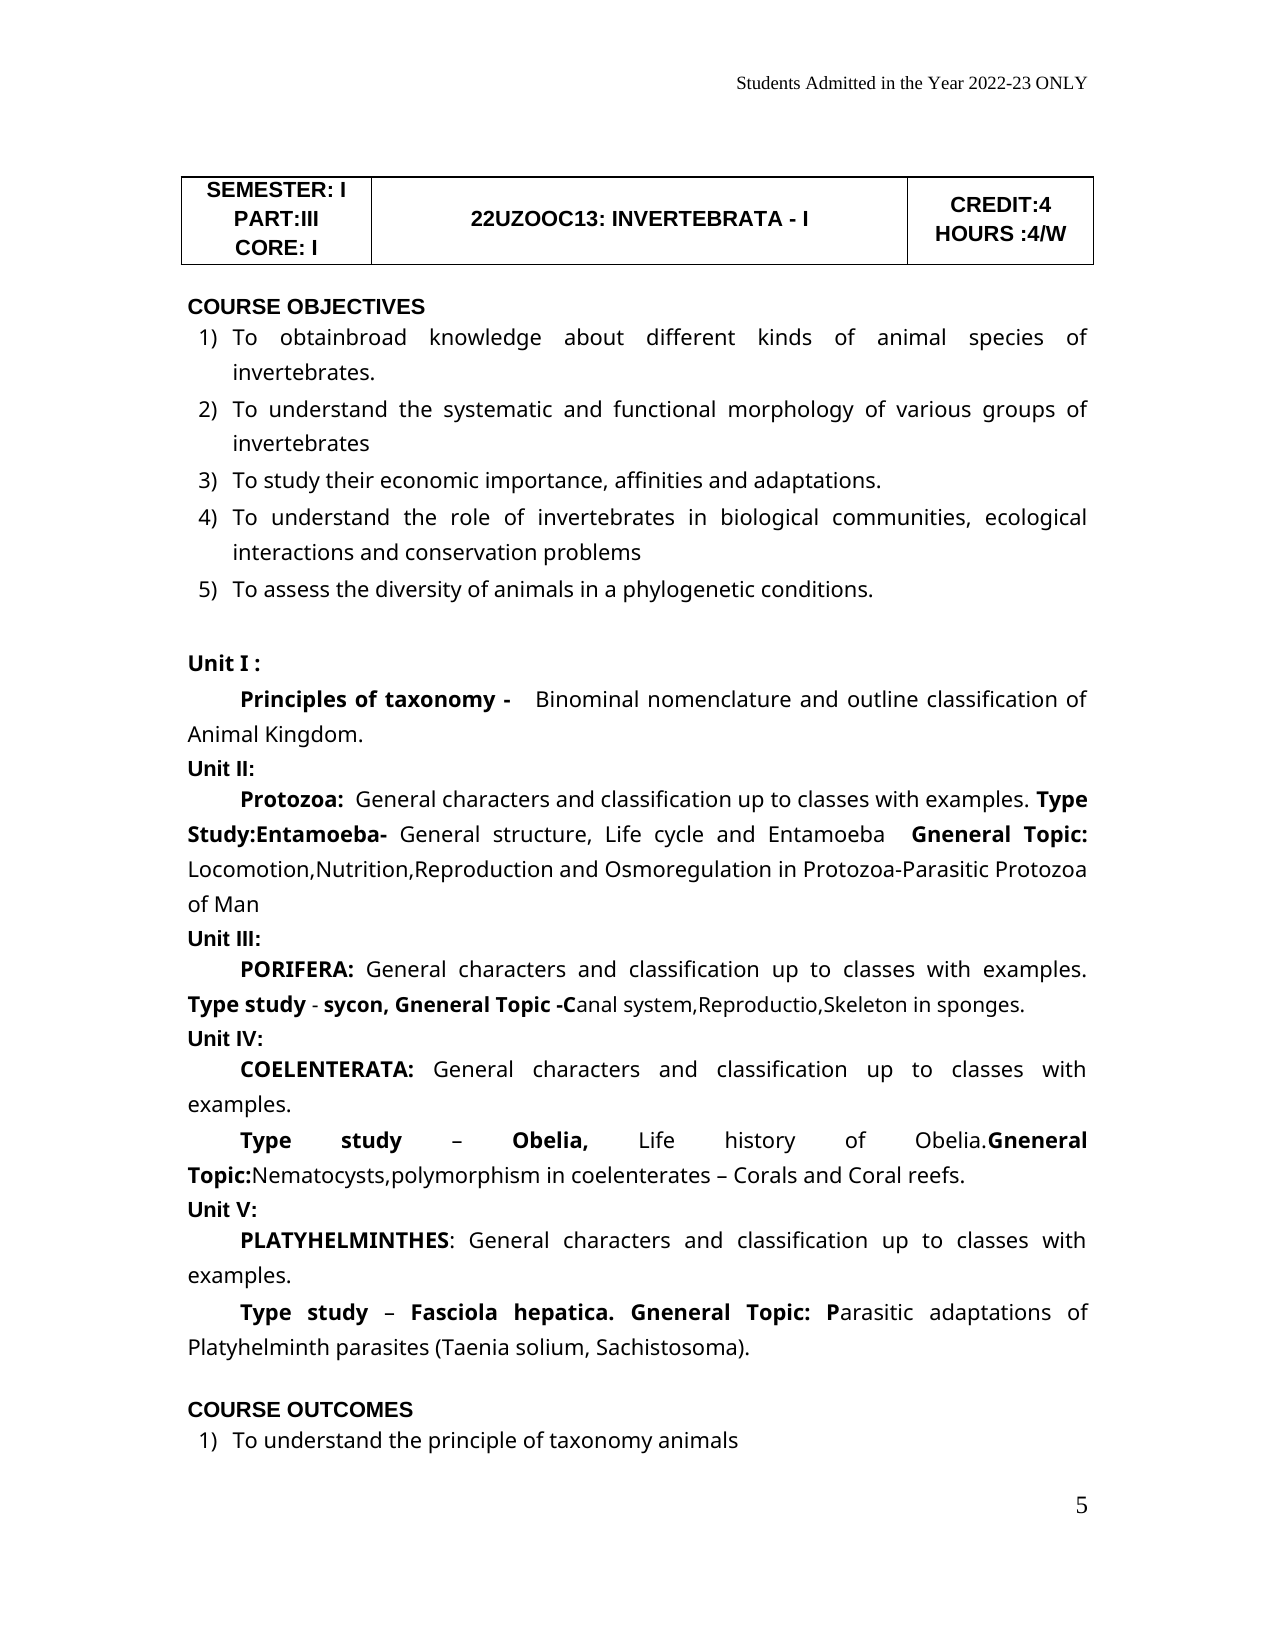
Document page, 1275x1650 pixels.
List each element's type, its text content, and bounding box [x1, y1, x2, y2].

text COURSE OUTCOMES [187, 1397, 1088, 1422]
text COELENTERATA: General characters and classification up to classes with examples. [187, 1054, 1088, 1118]
list Unit I : [187, 648, 1088, 677]
text Type study – Fasciola hepatica. Gneneral Topic: Parasitic adaptations of Platyhelminth parasites (Taenia solium, Sachistosoma). [187, 1297, 1088, 1362]
list To assess the diversity of animals in a phylogenetic conditions. [217, 574, 1088, 604]
text Unit II: [187, 756, 1088, 781]
list To obtainbroad knowledge about different kinds of animal species of invertebrates. [217, 322, 1088, 387]
text PLATYHELMINTHES: General characters and classification up to classes with examples. [187, 1225, 1088, 1290]
text Protozoa: General characters and classification up to classes with examples. Type Study:Entamoeba- General structure, Life cycle and Entamoeba Gneneral Topic: Locomotion,Nutrition,Reproduction and Osmoregulation in Protozoa-Parasitic Protozoa of Man [187, 784, 1088, 918]
text Type study – Obelia, Life history of Obelia.Gneneral Topic:Nematocysts,polymorphism in coelenterates – Corals and Coral reefs. [187, 1125, 1088, 1190]
text PORIFERA: General characters and classification up to classes with examples. Type study - sycon, Gneneral Topic -Canal system,Reproductio,Skeleton in sponges. [187, 954, 1088, 1018]
text Principles of taxonomy - Binominal nomenclature and outline classification of Animal Kingdom. [187, 684, 1088, 749]
list To understand the principle of taxonomy animals [217, 1425, 1088, 1455]
table_header CREDIT:4 HOURS :4/W [908, 178, 1093, 264]
list To understand the role of invertebrates in biological communities, ecological interactions and conservation problems [217, 502, 1088, 567]
text Unit III: [187, 926, 1088, 951]
list To understand the systematic and functional morphology of various groups of invertebrates [217, 394, 1088, 458]
list To study their economic importance, affinities and adaptations. [217, 465, 1088, 495]
text COURSE OBJECTIVES [187, 294, 1088, 319]
text Unit IV: [187, 1026, 1088, 1051]
table_header 22UZOOC13: INVERTEBRATA - I [372, 178, 907, 264]
text Unit V: [187, 1197, 1088, 1222]
table_header SEMESTER: I PART:III CORE: I [182, 178, 371, 264]
